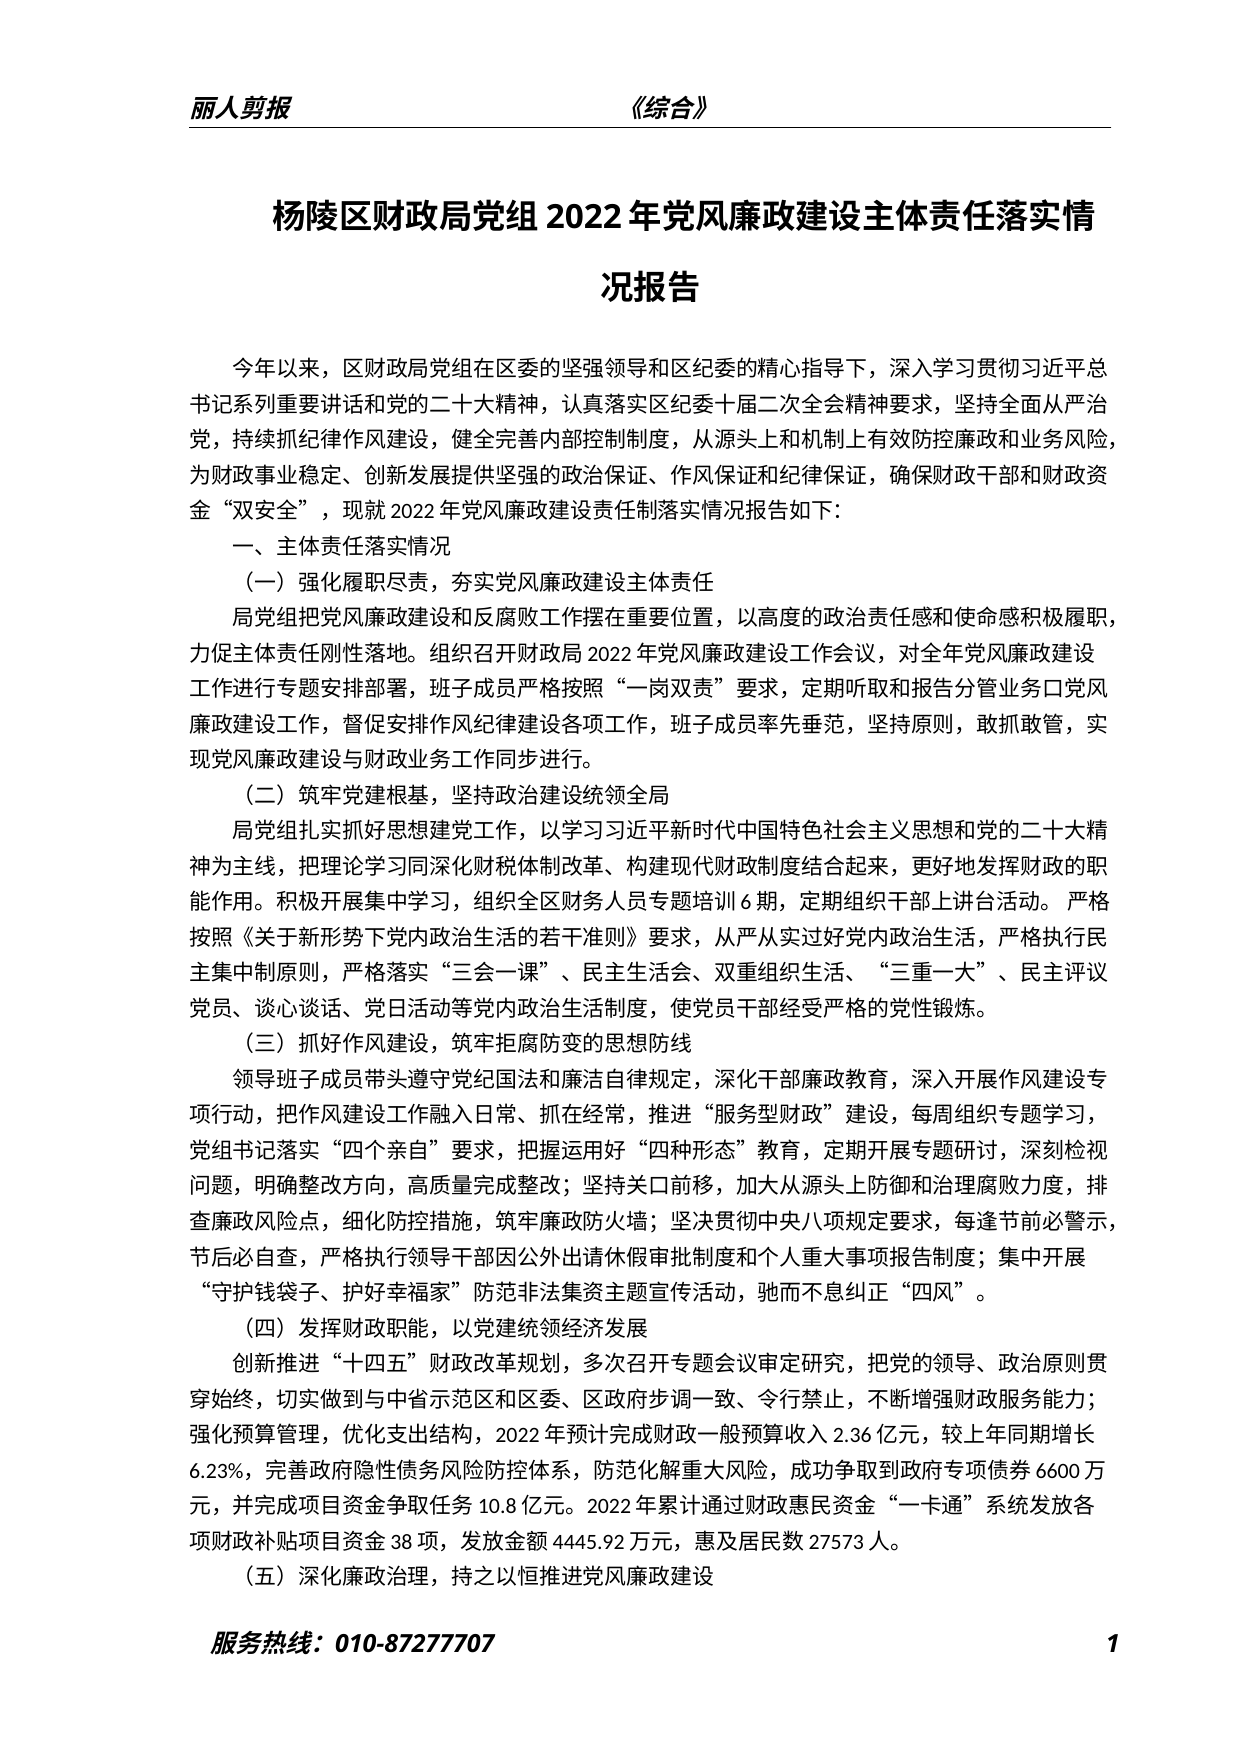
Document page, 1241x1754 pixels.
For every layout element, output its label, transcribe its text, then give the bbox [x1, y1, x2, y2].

text （一）强化履职尽责，夯实党风廉政建设主体责任 [189, 563, 1111, 598]
text 局党组扎实抓好思想建党工作，以学习习近平新时代中国特色社会主义思想和党的二十大精神为主线，把理论学习同深化财税体制改革、构建现代财政制度结合起来，更好地发挥财政的职能作用。积极开展集中学习，组织全区财务人员专题培训6期，定期组织干部上讲台活动。 严格按照《关于新形势下党内政治生活的若干准则》要求，从严从实过好党内政治生活，严格执行民主集中制原则，严格落实“三会一课”、民主生活会、双重组织生活、“三重一大”、民主评议党员、谈心谈话、党日活动等党内政治生活制度，使党员干部经受严格的党性锻炼。 [189, 811, 1111, 1024]
text （四）发挥财政职能，以党建统领经济发展 [189, 1309, 1111, 1344]
text 领导班子成员带头遵守党纪国法和廉洁自律规定，深化干部廉政教育，深入开展作风建设专项行动，把作风建设工作融入日常、抓在经常，推进“服务型财政”建设，每周组织专题学习，党组书记落实“四个亲自”要求，把握运用好“四种形态”教育，定期开展专题研讨，深刻检视问题，明确整改方向，高质量完成整改；坚持关口前移，加大从源头上防御和治理腐败力度，排查廉政风险点，细化防控措施，筑牢廉政防火墙；坚决贯彻中央八项规定要求，每逢节前必警示，节后必自查，严格执行领导干部因公外出请休假审批制度和个人重大事项报告制度；集中开展“守护钱袋子、护好幸福家”防范非法集资主题宣传活动，驰而不息纠正“四风”。 [189, 1060, 1111, 1309]
text 创新推进“十四五”财政改革规划，多次召开专题会议审定研究，把党的领导、政治原则贯穿始终，切实做到与中省示范区和区委、区政府步调一致、令行禁止，不断增强财政服务能力；强化预算管理，优化支出结构，2022年预计完成财政一般预算收入2.36亿元，较上年同期增长6.23%，完善政府隐性债务风险防控体系，防范化解重大风险，成功争取到政府专项债券6600万元，并完成项目资金争取任务10.8亿元。2022年累计通过财政惠民资金“一卡通”系统发放各项财政补贴项目资金38项，发放金额4445.92万元，惠及居民数27573人。 [189, 1344, 1111, 1557]
text （二）筑牢党建根基，坚持政治建设统领全局 [189, 776, 1111, 811]
subtitle 杨陵区财政局党组2022年党风廉政建设主体责任落实情况报告 [189, 178, 1111, 320]
text （三）抓好作风建设，筑牢拒腐防变的思想防线 [189, 1024, 1111, 1060]
text 局党组把党风廉政建设和反腐败工作摆在重要位置，以高度的政治责任感和使命感积极履职，力促主体责任刚性落地。组织召开财政局2022年党风廉政建设工作会议，对全年党风廉政建设工作进行专题安排部署，班子成员严格按照“一岗双责”要求，定期听取和报告分管业务口党风廉政建设工作，督促安排作风纪律建设各项工作，班子成员率先垂范，坚持原则，敢抓敢管，实现党风廉政建设与财政业务工作同步进行。 [189, 598, 1111, 776]
text 一、主体责任落实情况 [189, 527, 1111, 563]
text （五）深化廉政治理，持之以恒推进党风廉政建设 [189, 1557, 1111, 1593]
text 今年以来，区财政局党组在区委的坚强领导和区纪委的精心指导下，深入学习贯彻习近平总书记系列重要讲话和党的二十大精神，认真落实区纪委十届二次全会精神要求，坚持全面从严治党，持续抓纪律作风建设，健全完善内部控制制度，从源头上和机制上有效防控廉政和业务风险，为财政事业稳定、创新发展提供坚强的政治保证、作风保证和纪律保证，确保财政干部和财政资金“双安全”，现就2022年党风廉政建设责任制落实情况报告如下： [189, 349, 1111, 527]
